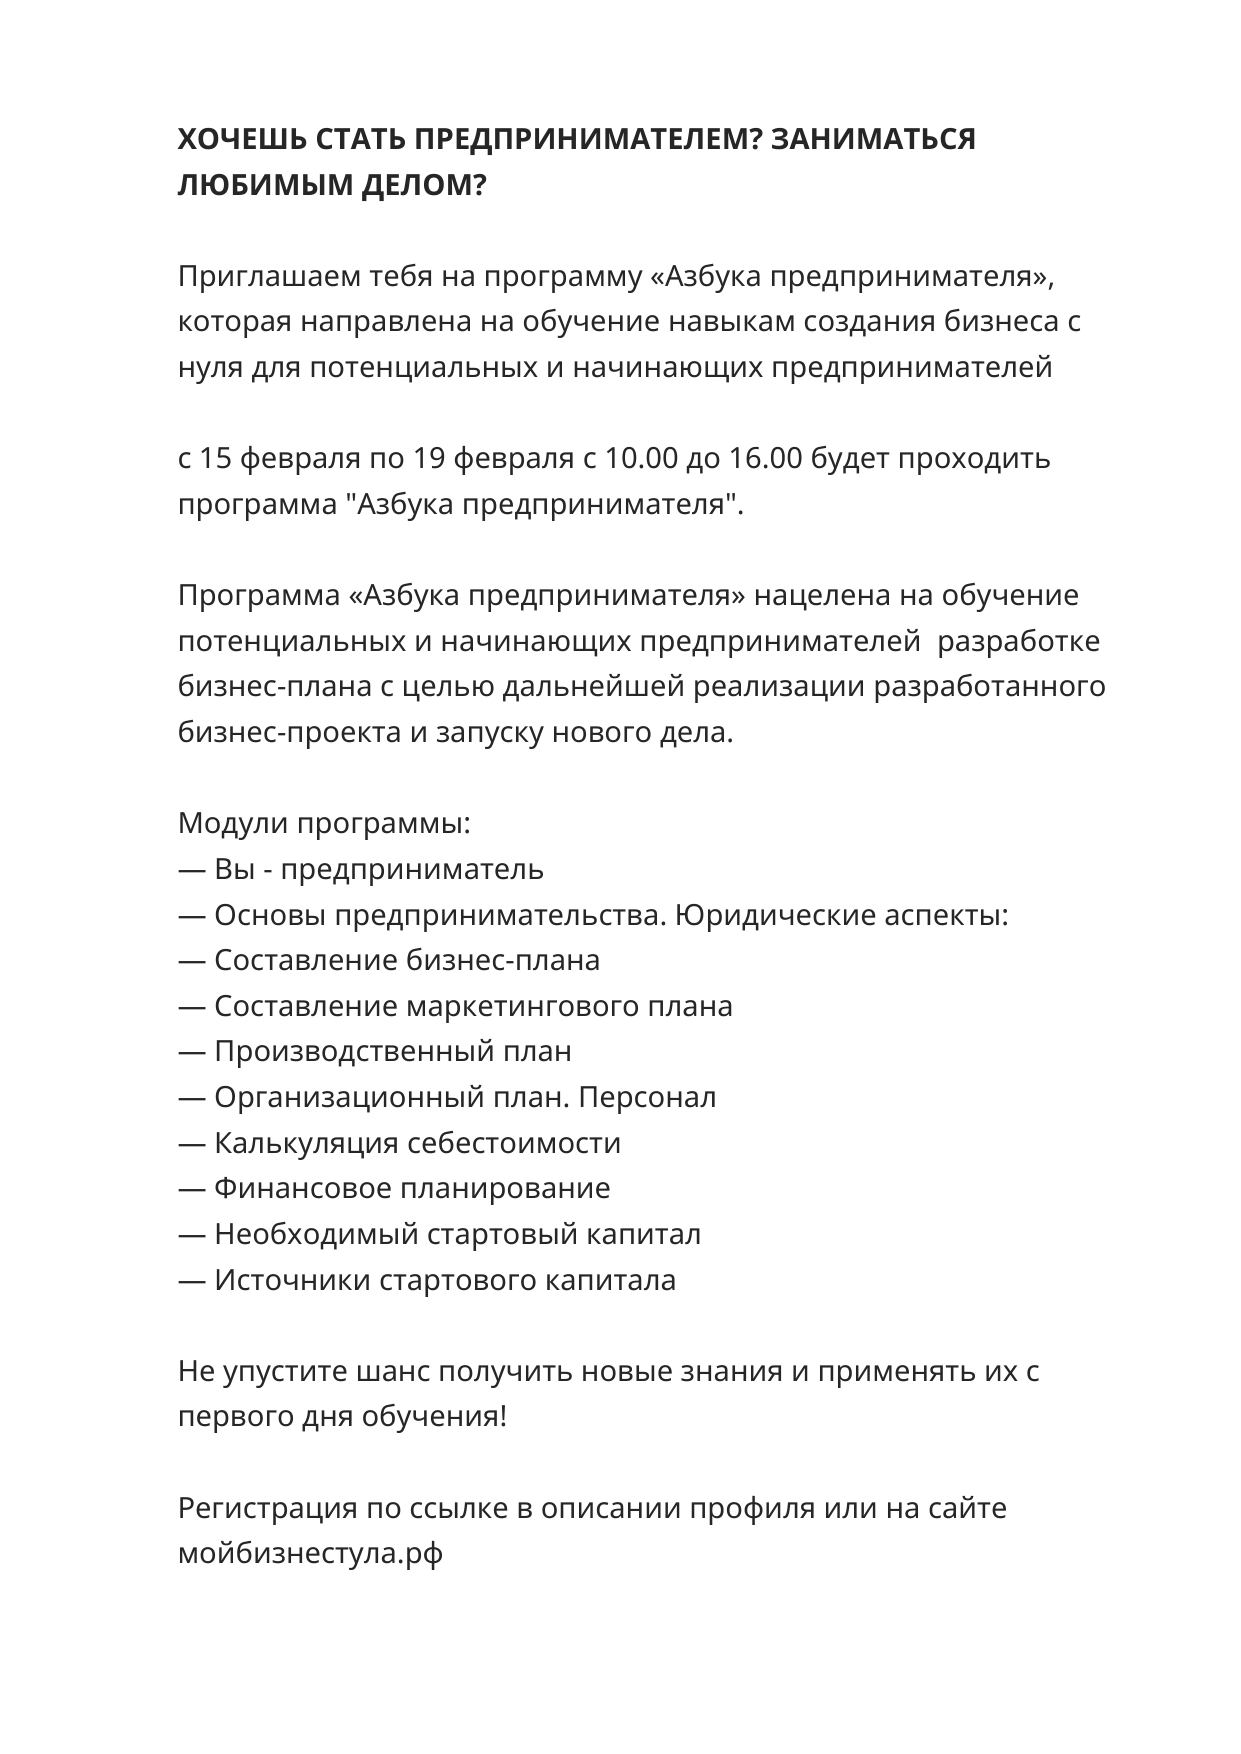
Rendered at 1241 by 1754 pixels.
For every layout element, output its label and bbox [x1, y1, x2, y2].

text [177, 118, 1152, 1618]
